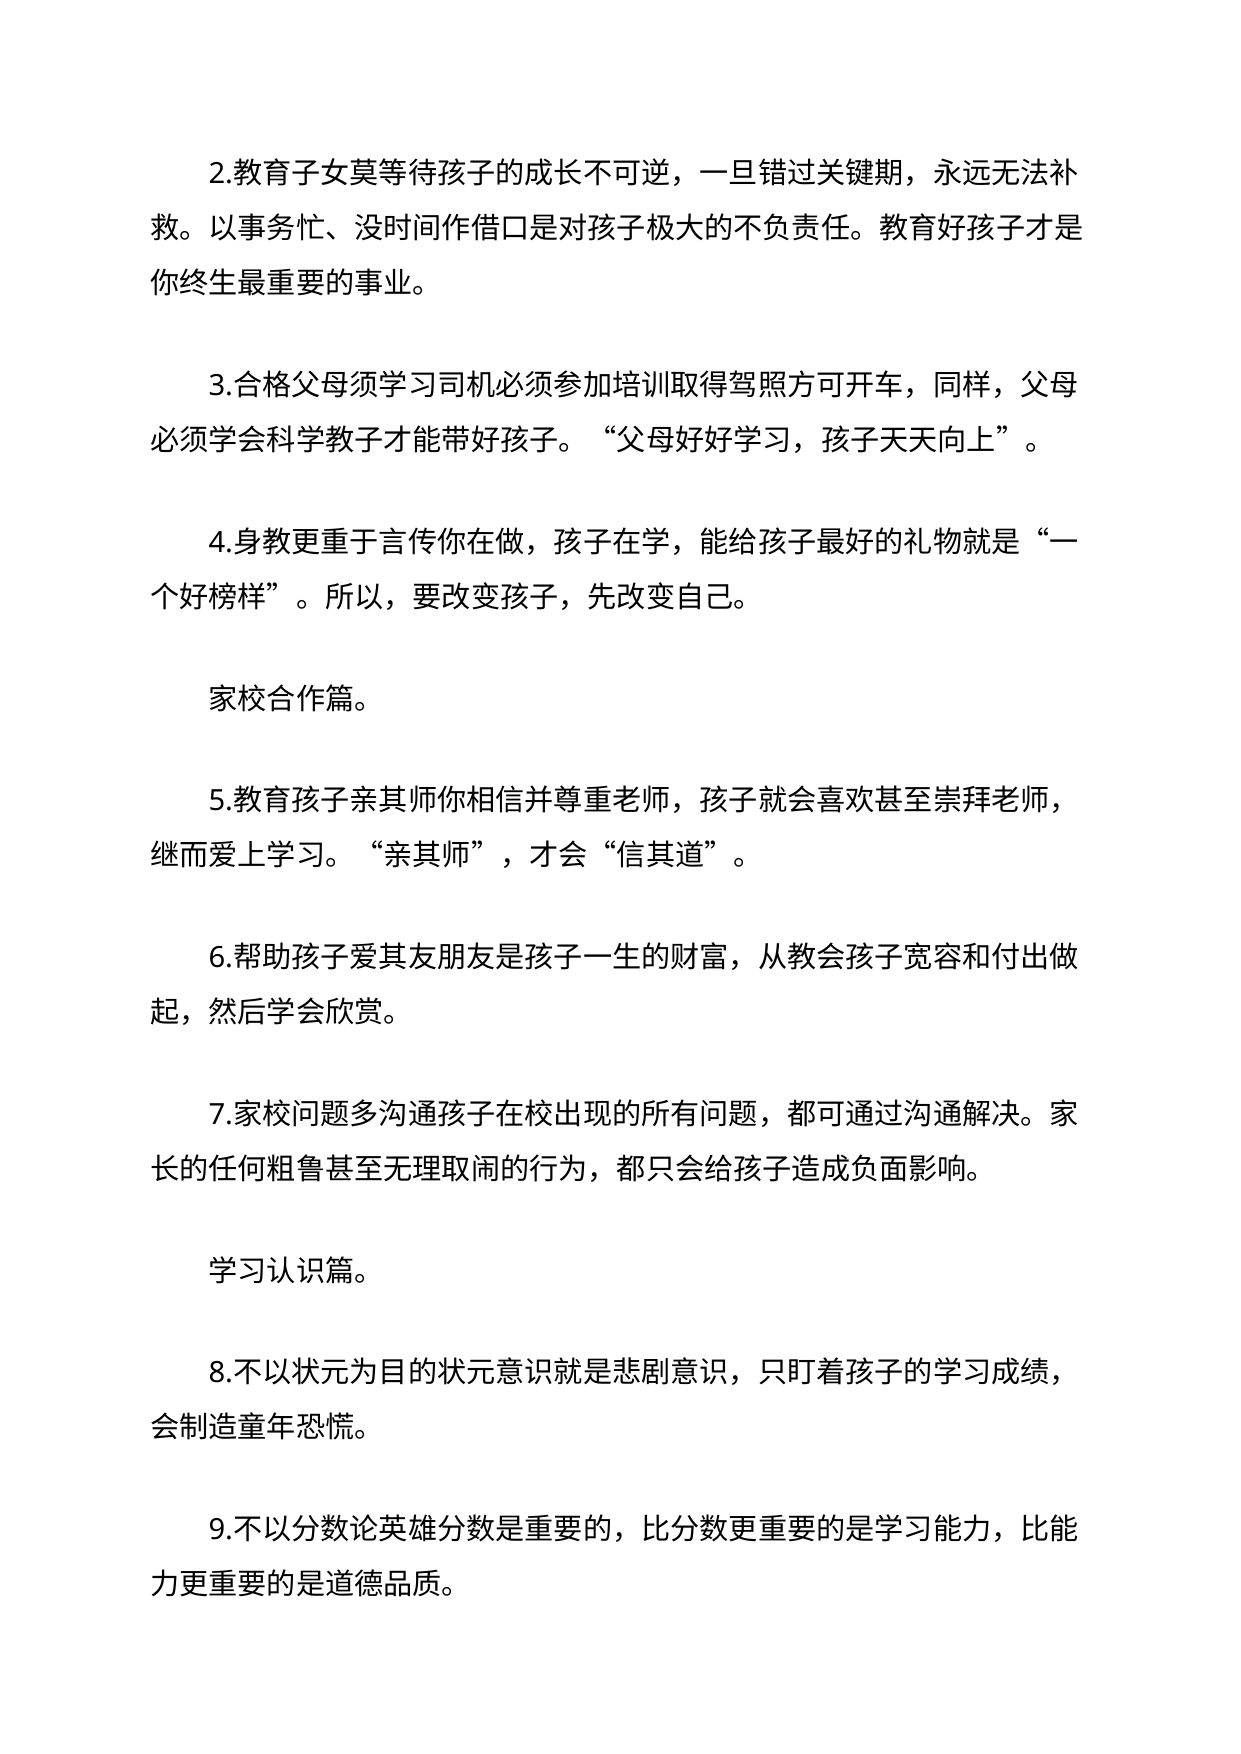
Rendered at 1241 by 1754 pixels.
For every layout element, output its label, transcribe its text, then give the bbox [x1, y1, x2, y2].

text 5.教育孩子亲其师你相信并尊重老师，孩子就会喜欢甚至崇拜老师，继而爱上学习。“亲其师”，才会“信其道”。 [150, 777, 1090, 874]
text 2.教育子女莫等待孩子的成长不可逆，一旦错过关键期，永远无法补救。以事务忙、没时间作借口是对孩子极大的不负责任。教育好孩子才是你终生最重要的事业。 [150, 150, 1090, 302]
text 7.家校问题多沟通孩子在校出现的所有问题，都可通过沟通解决。家长的任何粗鲁甚至无理取闹的行为，都只会给孩子造成负面影响。 [150, 1091, 1090, 1188]
text 学习认识篇。 [150, 1247, 1090, 1289]
text 3.合格父母须学习司机必须参加培训取得驾照方可开车，同样，父母必须学会科学教子才能带好孩子。“父母好好学习，孩子天天向上”。 [150, 362, 1090, 459]
text 9.不以分数论英雄分数是重要的，比分数更重要的是学习能力，比能力更重要的是道德品质。 [150, 1506, 1090, 1603]
text 6.帮助孩子爱其友朋友是孩子一生的财富，从教会孩子宽容和付出做起，然后学会欣赏。 [150, 934, 1090, 1031]
text 家校合作篇。 [150, 675, 1090, 717]
text 4.身教更重于言传你在做，孩子在学，能给孩子最好的礼物就是“一个好榜样”。所以，要改变孩子，先改变自己。 [150, 518, 1090, 616]
text 8.不以状元为目的状元意识就是悲剧意识，只盯着孩子的学习成绩，会制造童年恐慌。 [150, 1349, 1090, 1446]
